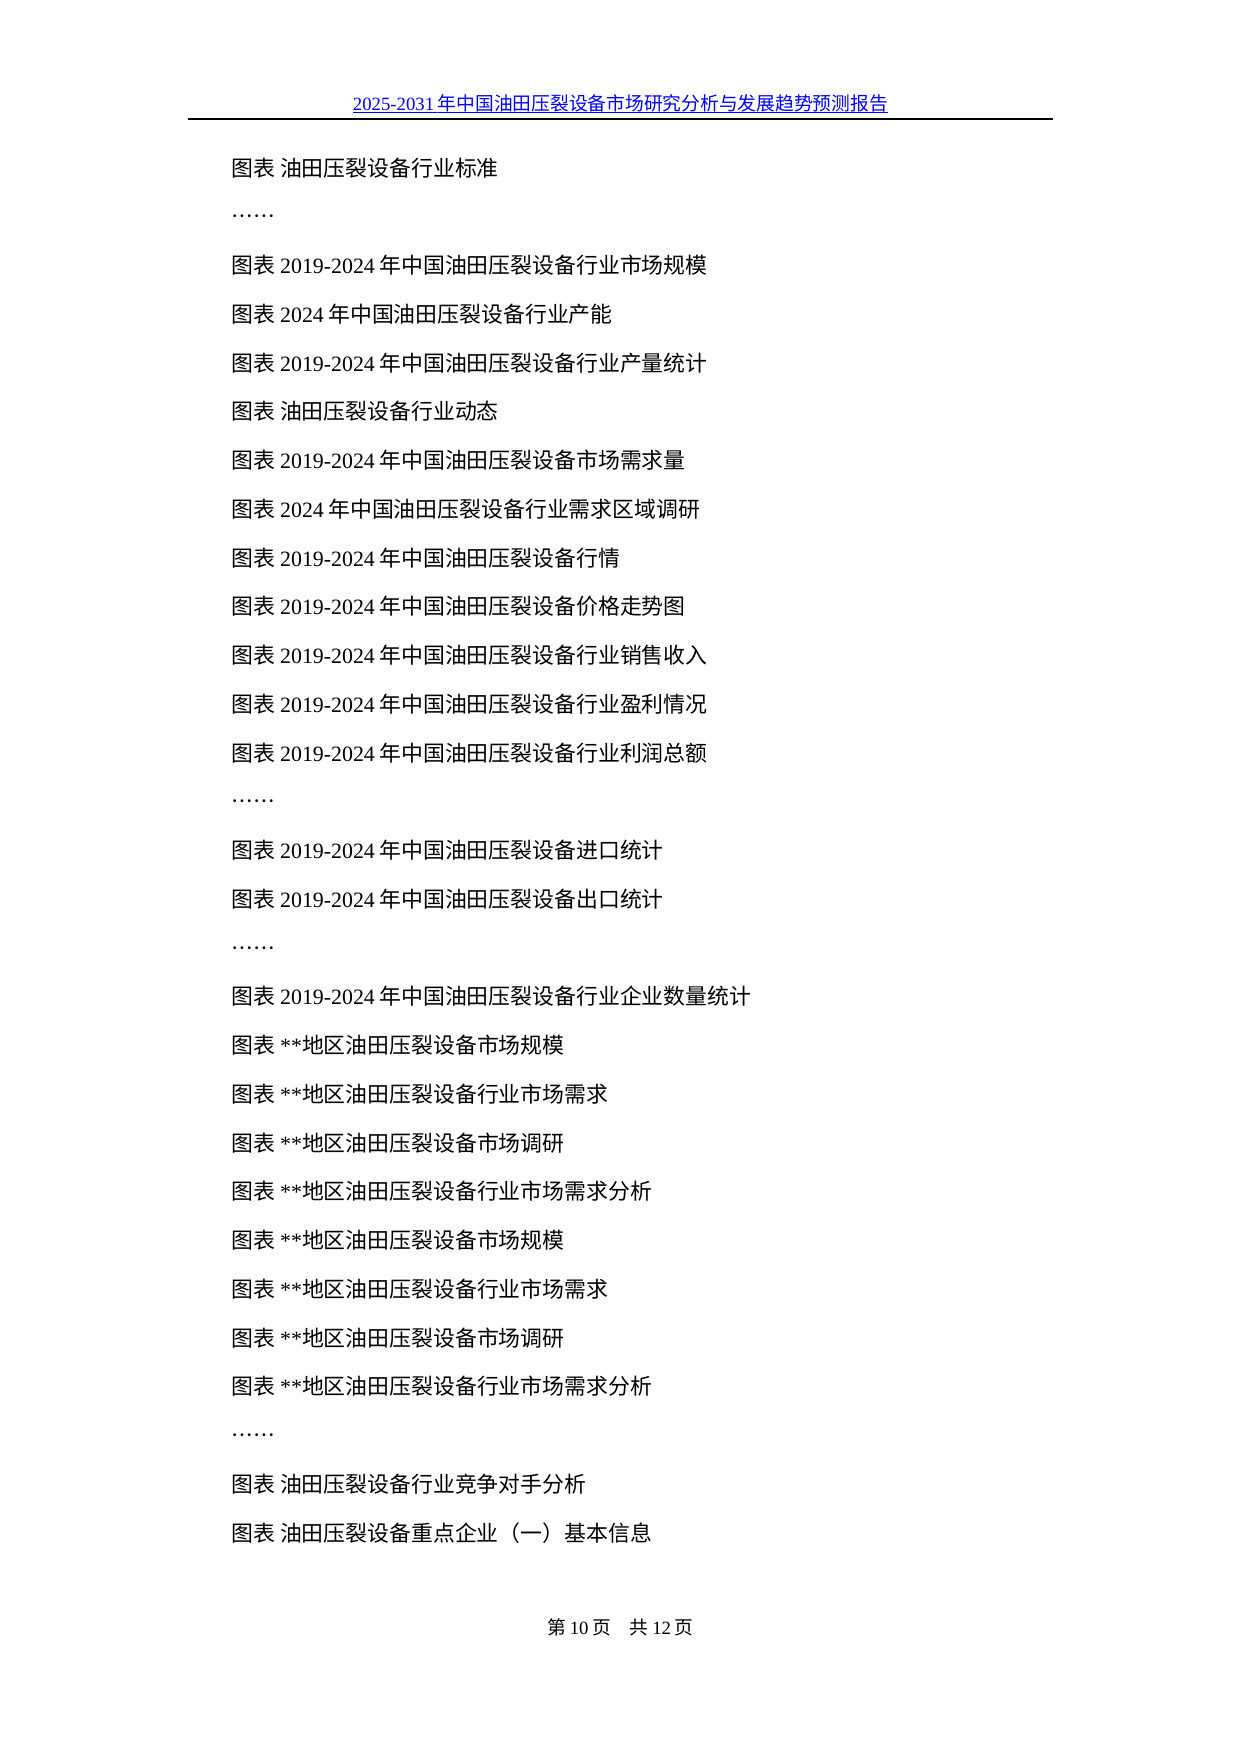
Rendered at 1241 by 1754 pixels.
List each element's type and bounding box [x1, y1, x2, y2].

text [187, 150, 1053, 1548]
